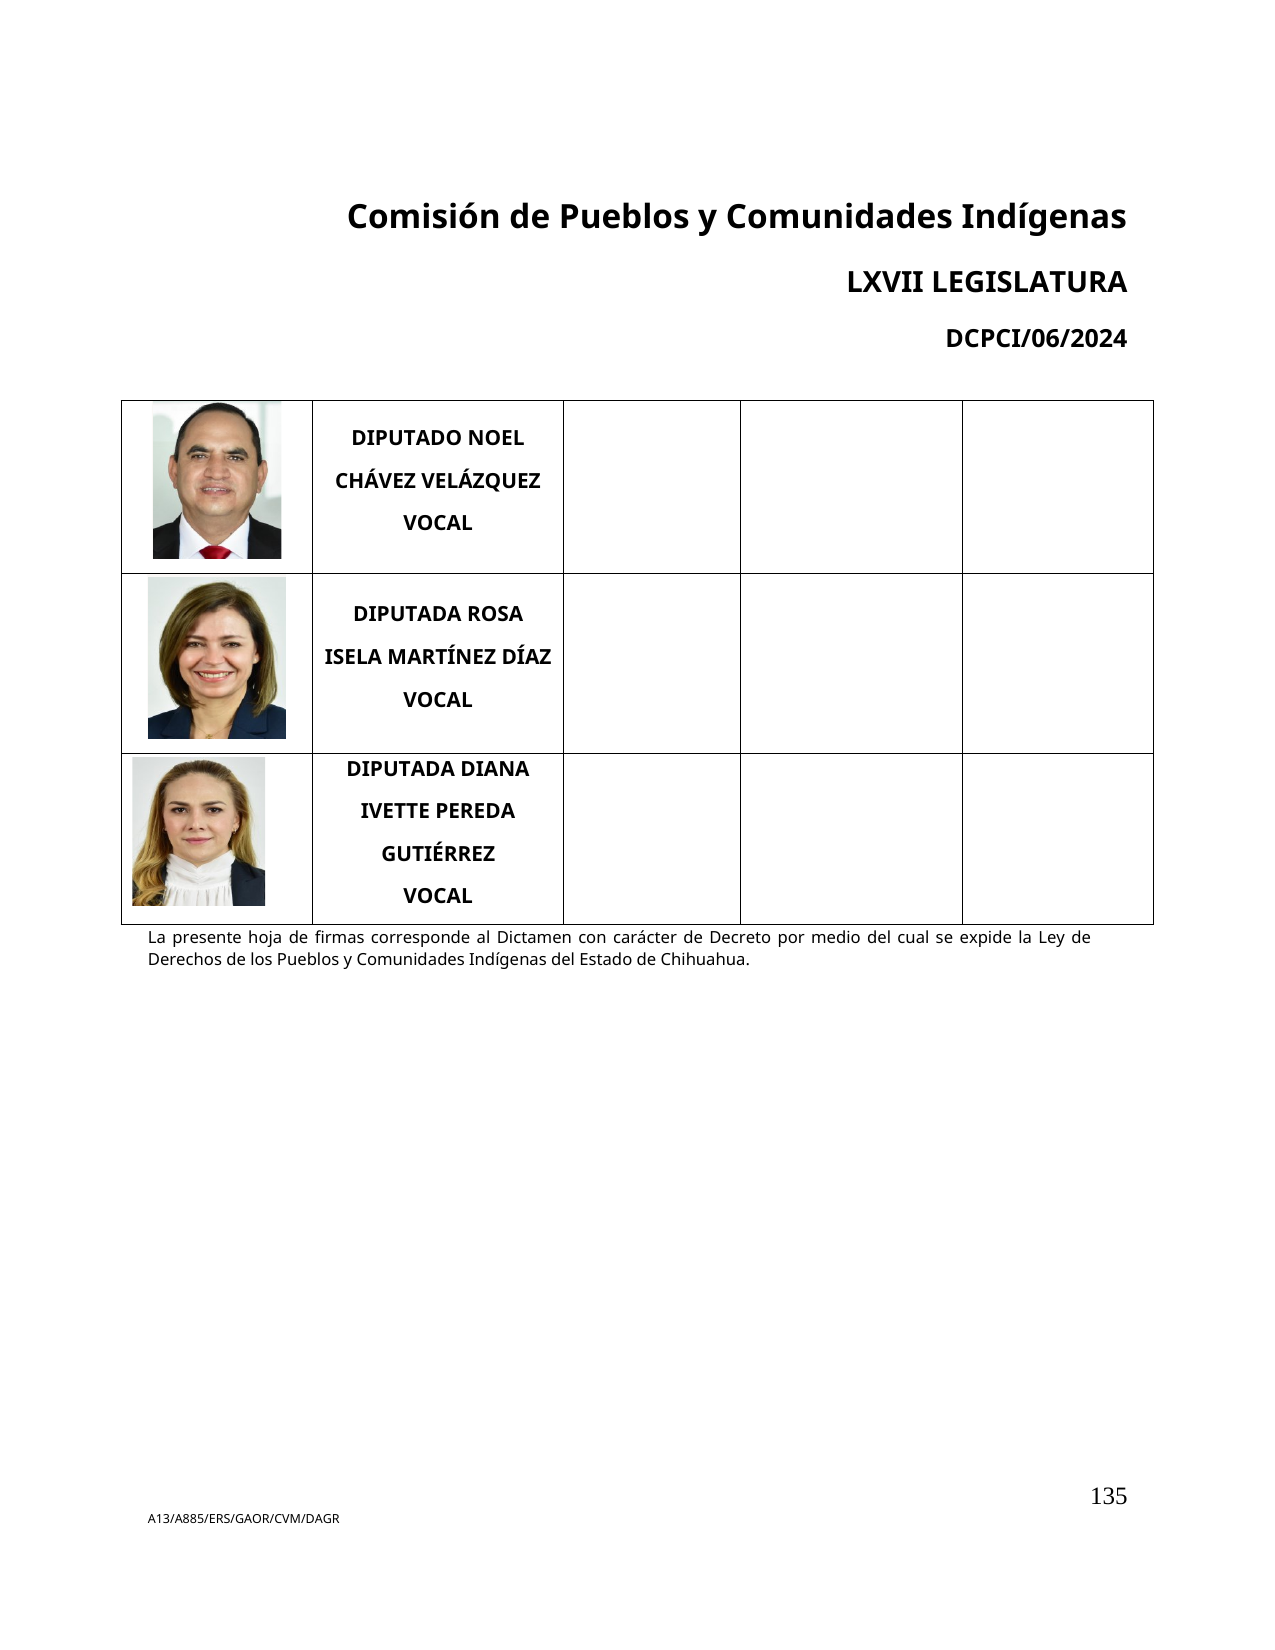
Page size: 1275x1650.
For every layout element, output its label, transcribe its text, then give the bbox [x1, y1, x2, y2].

table_cell [122, 401, 312, 573]
table_cell [963, 754, 1153, 924]
text La presente hoja de firmas corresponde al Dictamen con carácter de Decreto por medio del cual se expide la Ley de Derechos de los Pueblos y Comunidades Indígenas del Estado de Chihuahua. [148, 925, 1093, 971]
table_cell [564, 401, 740, 573]
table_cell [963, 401, 1153, 573]
table_cell DIPUTADA DIANA IVETTE PEREDA GUTIÉRREZ VOCAL [313, 754, 563, 924]
table_cell [963, 574, 1153, 753]
table_cell [741, 754, 962, 924]
picture [147, 574, 286, 739]
table_cell [564, 754, 740, 924]
table_cell [122, 574, 312, 753]
picture [151, 401, 282, 559]
table_cell DIPUTADO NOEL CHÁVEZ VELÁZQUEZ VOCAL [313, 401, 563, 573]
table_cell DIPUTADA ROSA ISELA MARTÍNEZ DÍAZ VOCAL [313, 574, 563, 753]
picture [132, 757, 265, 906]
table_cell [741, 574, 962, 753]
table_cell [122, 754, 312, 924]
table_cell [741, 401, 962, 573]
table_cell [564, 574, 740, 753]
